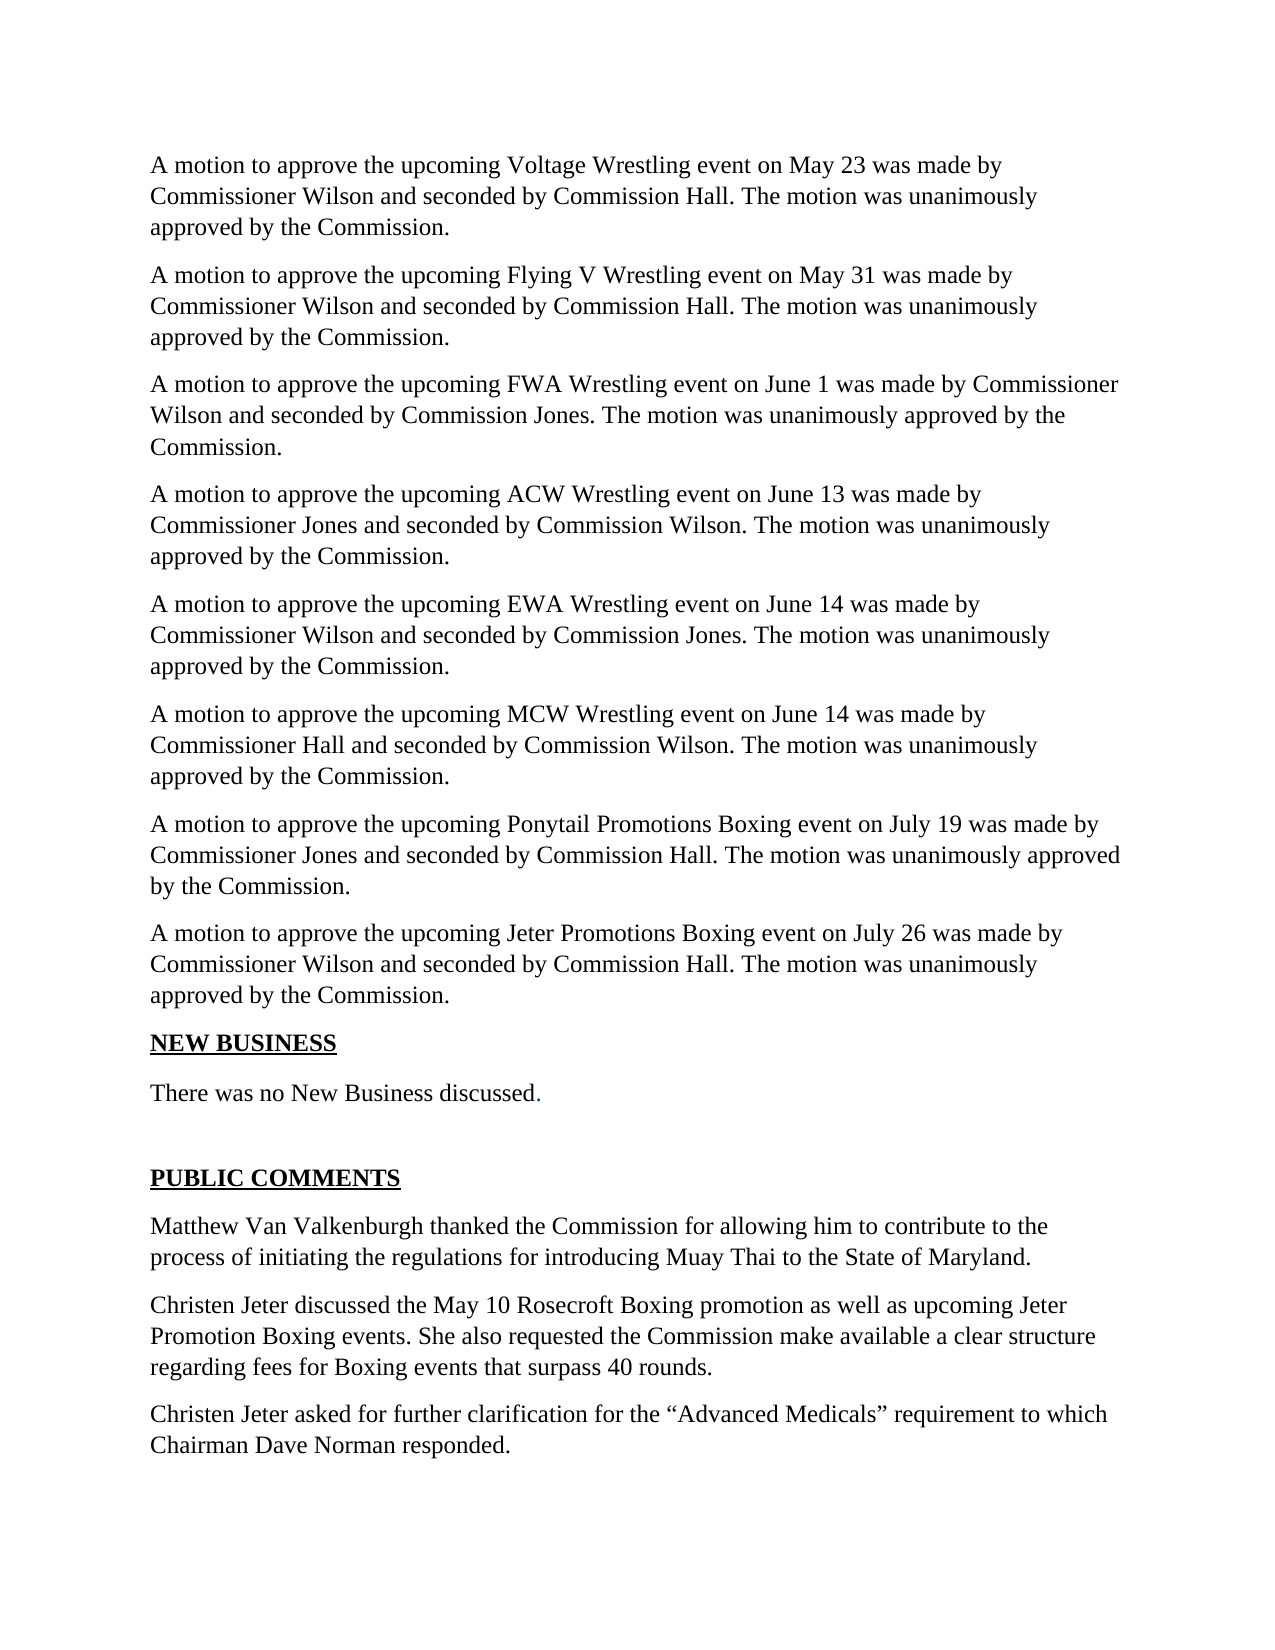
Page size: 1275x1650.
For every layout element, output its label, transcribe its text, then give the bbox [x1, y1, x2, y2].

text NEW BUSINESS [150, 1028, 1125, 1057]
text PUBLIC COMMENTS [150, 1163, 1125, 1192]
subtitle There was no New Business discussed. [150, 1076, 1125, 1107]
text A motion to approve the upcoming Flying V Wrestling event on May 31 was made by Commissioner Wilson and seconded by Commission Hall. The motion was unanimously approved by the Commission. [150, 260, 1125, 351]
text A motion to approve the upcoming Voltage Wrestling event on May 23 was made by Commissioner Wilson and seconded by Commission Hall. The motion was unanimously approved by the Commission. [150, 150, 1125, 241]
text A motion to approve the upcoming Jeter Promotions Boxing event on July 26 was made by Commissioner Wilson and seconded by Commission Hall. The motion was unanimously approved by the Commission. [150, 918, 1125, 1009]
text Christen Jeter discussed the May 10 Rosecroft Boxing promotion as well as upcoming Jeter Promotion Boxing events. She also requested the Commission make available a clear structure regarding fees for Boxing events that surpass 40 rounds. [150, 1290, 1125, 1381]
text Christen Jeter asked for further clarification for the “Advanced Medicals” requirement to which Chairman Dave Norman responded. [150, 1399, 1125, 1459]
text A motion to approve the upcoming EWA Wrestling event on June 14 was made by Commissioner Wilson and seconded by Commission Jones. The motion was unanimously approved by the Commission. [150, 589, 1125, 680]
text A motion to approve the upcoming MCW Wrestling event on June 14 was made by Commissioner Hall and seconded by Commission Wilson. The motion was unanimously approved by the Commission. [150, 699, 1125, 790]
text A motion to approve the upcoming Ponytail Promotions Boxing event on July 19 was made by Commissioner Jones and seconded by Commission Hall. The motion was unanimously approved by the Commission. [150, 809, 1125, 899]
text Matthew Van Valkenburgh thanked the Commission for allowing him to contribute to the process of initiating the regulations for introducing Muay Thai to the State of Maryland. [150, 1211, 1125, 1271]
text A motion to approve the upcoming ACW Wrestling event on June 13 was made by Commissioner Jones and seconded by Commission Wilson. The motion was unanimously approved by the Commission. [150, 479, 1125, 570]
text A motion to approve the upcoming FWA Wrestling event on June 1 was made by Commissioner Wilson and seconded by Commission Jones. The motion was unanimously approved by the Commission. [150, 369, 1125, 460]
